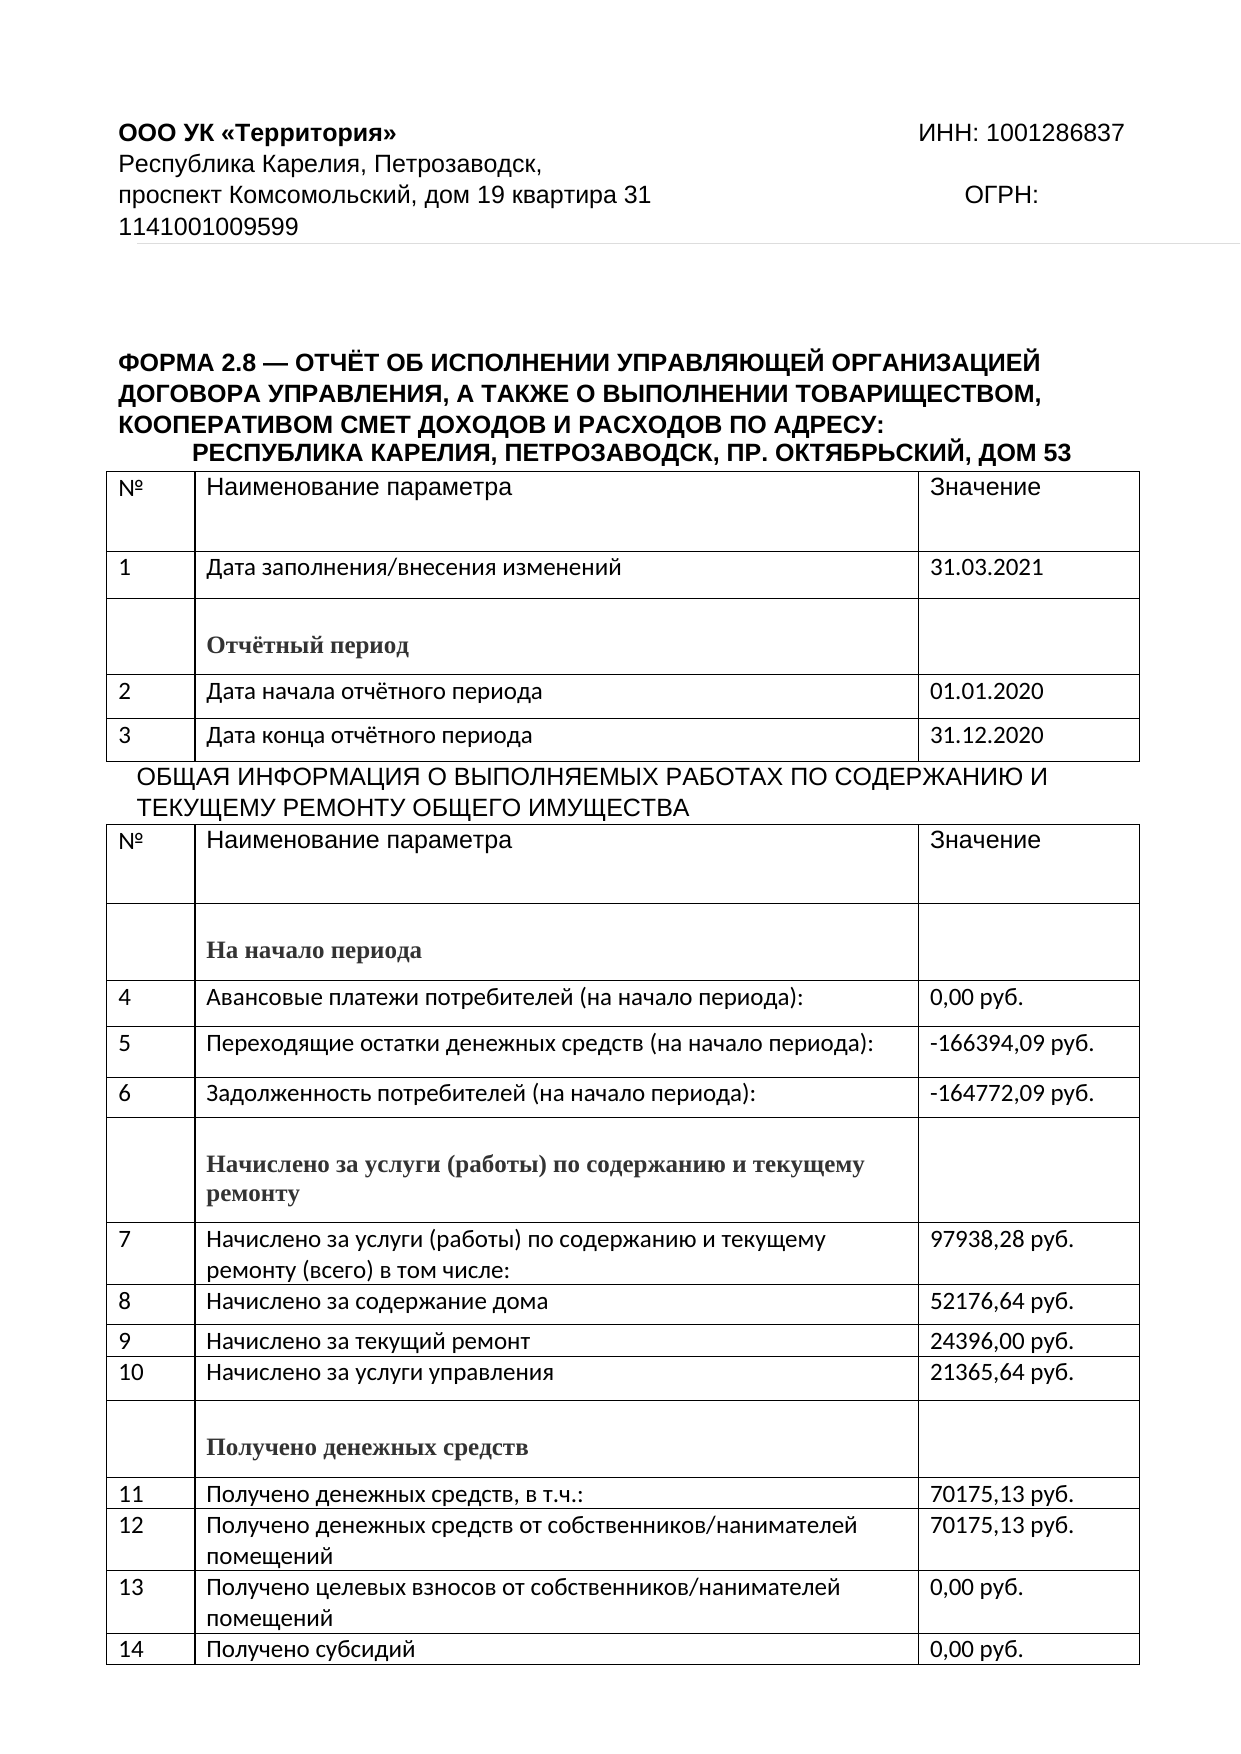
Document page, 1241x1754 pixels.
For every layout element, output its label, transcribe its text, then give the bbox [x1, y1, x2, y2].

table_cell -166394,09 руб. [919, 1027, 1139, 1077]
table_cell Дата заполнения/внесения изменений [196, 552, 918, 598]
table_cell Дата начала отчётного периода [196, 675, 918, 718]
table_cell -164772,09 руб. [919, 1078, 1139, 1117]
table_cell 0,00 руб. [919, 1634, 1139, 1664]
table_header Наименование параметра [196, 825, 918, 903]
table_cell Начислено за текущий ремонт [196, 1325, 918, 1356]
table_cell Получено денежных средств [196, 1401, 918, 1477]
table_cell [107, 904, 194, 980]
table_cell Начислено за услуги управления [196, 1357, 918, 1400]
table_cell Начислено за услуги (работы) по содержанию и текущему ремонту (всего) в том числе: [196, 1223, 918, 1284]
table_cell Начислено за содержание дома [196, 1285, 918, 1324]
table_cell 12 [107, 1509, 194, 1570]
text РЕСПУБЛИКА КАРЕЛИЯ, ПЕТРОЗАВОДСК, ПР. ОКТЯБРЬСКИЙ, ДОМ 53 [118, 441, 1145, 467]
table_cell 24396,00 руб. [919, 1325, 1139, 1356]
table_cell [919, 904, 1139, 980]
table_cell [919, 1401, 1139, 1477]
table_cell [107, 599, 194, 674]
table_cell 31.03.2021 [919, 552, 1139, 598]
table_cell [107, 1118, 194, 1222]
text ФОРМА 2.8 — ОТЧЁТ ОБ ИСПОЛНЕНИИ УПРАВЛЯЮЩЕЙ ОРГАНИЗАЦИЕЙ ДОГОВОРА УПРАВЛЕНИЯ, А ТАКЖЕ О ВЫПОЛНЕНИИ ТОВАРИЩЕСТВОМ, КООПЕРАТИВОМ СМЕТ ДОХОДОВ И РАСХОДОВ ПО АДРЕСУ: [118, 347, 1152, 438]
table_cell Получено денежных средств от собственников/нанимателей помещений [196, 1509, 918, 1570]
table_cell 0,00 руб. [919, 1571, 1139, 1632]
table_header Наименование параметра [196, 472, 918, 551]
table_cell Отчётный период [196, 599, 918, 674]
table_cell 2 [107, 675, 194, 718]
table_cell Начислено за услуги (работы) по содержанию и текущему ремонту [196, 1118, 918, 1222]
table_cell Дата конца отчётного периода [196, 719, 918, 761]
table_cell 9 [107, 1325, 194, 1356]
text ООО УК «Территория» ИНН: 1001286837 [118, 118, 1152, 147]
table_cell 01.01.2020 [919, 675, 1139, 718]
table_cell 13 [107, 1571, 194, 1632]
table_cell 8 [107, 1285, 194, 1324]
table_cell 70175,13 руб. [919, 1509, 1139, 1570]
text проспект Комсомольский, дом 19 квартира 31 ОГРН: 1141001009599 [118, 181, 1152, 240]
table_cell 0,00 руб. [919, 981, 1139, 1026]
table_cell 11 [107, 1478, 194, 1508]
table_cell 10 [107, 1357, 194, 1400]
table_cell Получено субсидий [196, 1634, 918, 1664]
table_header № [107, 825, 194, 903]
table_cell 70175,13 руб. [919, 1478, 1139, 1508]
table_cell Переходящие остатки денежных средств (на начало периода): [196, 1027, 918, 1077]
table_cell 97938,28 руб. [919, 1223, 1139, 1284]
table_cell 5 [107, 1027, 194, 1077]
table_cell Получено целевых взносов от собственников/нанимателей помещений [196, 1571, 918, 1632]
table_cell 31.12.2020 [919, 719, 1139, 761]
table_header Значение [919, 825, 1139, 903]
table_header № [107, 472, 194, 551]
table_cell 4 [107, 981, 194, 1026]
table_cell На начало периода [196, 904, 918, 980]
table_cell [919, 1118, 1139, 1222]
table_cell 14 [107, 1634, 194, 1664]
table_cell 52176,64 руб. [919, 1285, 1139, 1324]
table_cell Задолженность потребителей (на начало периода): [196, 1078, 918, 1117]
table_cell Получено денежных средств, в т.ч.: [196, 1478, 918, 1508]
table_cell 21365,64 руб. [919, 1357, 1139, 1400]
text Республика Карелия, Петрозаводск, [118, 149, 1152, 178]
table_cell 7 [107, 1223, 194, 1284]
table_header Значение [919, 472, 1139, 551]
table_cell Авансовые платежи потребителей (на начало периода): [196, 981, 918, 1026]
table_cell 1 [107, 552, 194, 598]
table_cell 6 [107, 1078, 194, 1117]
table_cell [919, 599, 1139, 674]
table_cell [107, 1401, 194, 1477]
table_cell 3 [107, 719, 194, 761]
text ОБЩАЯ ИНФОРМАЦИЯ О ВЫПОЛНЯЕМЫХ РАБОТАХ ПО СОДЕРЖАНИЮ И ТЕКУЩЕМУ РЕМОНТУ ОБЩЕГО ИМУЩЕСТВА [136, 762, 1143, 821]
